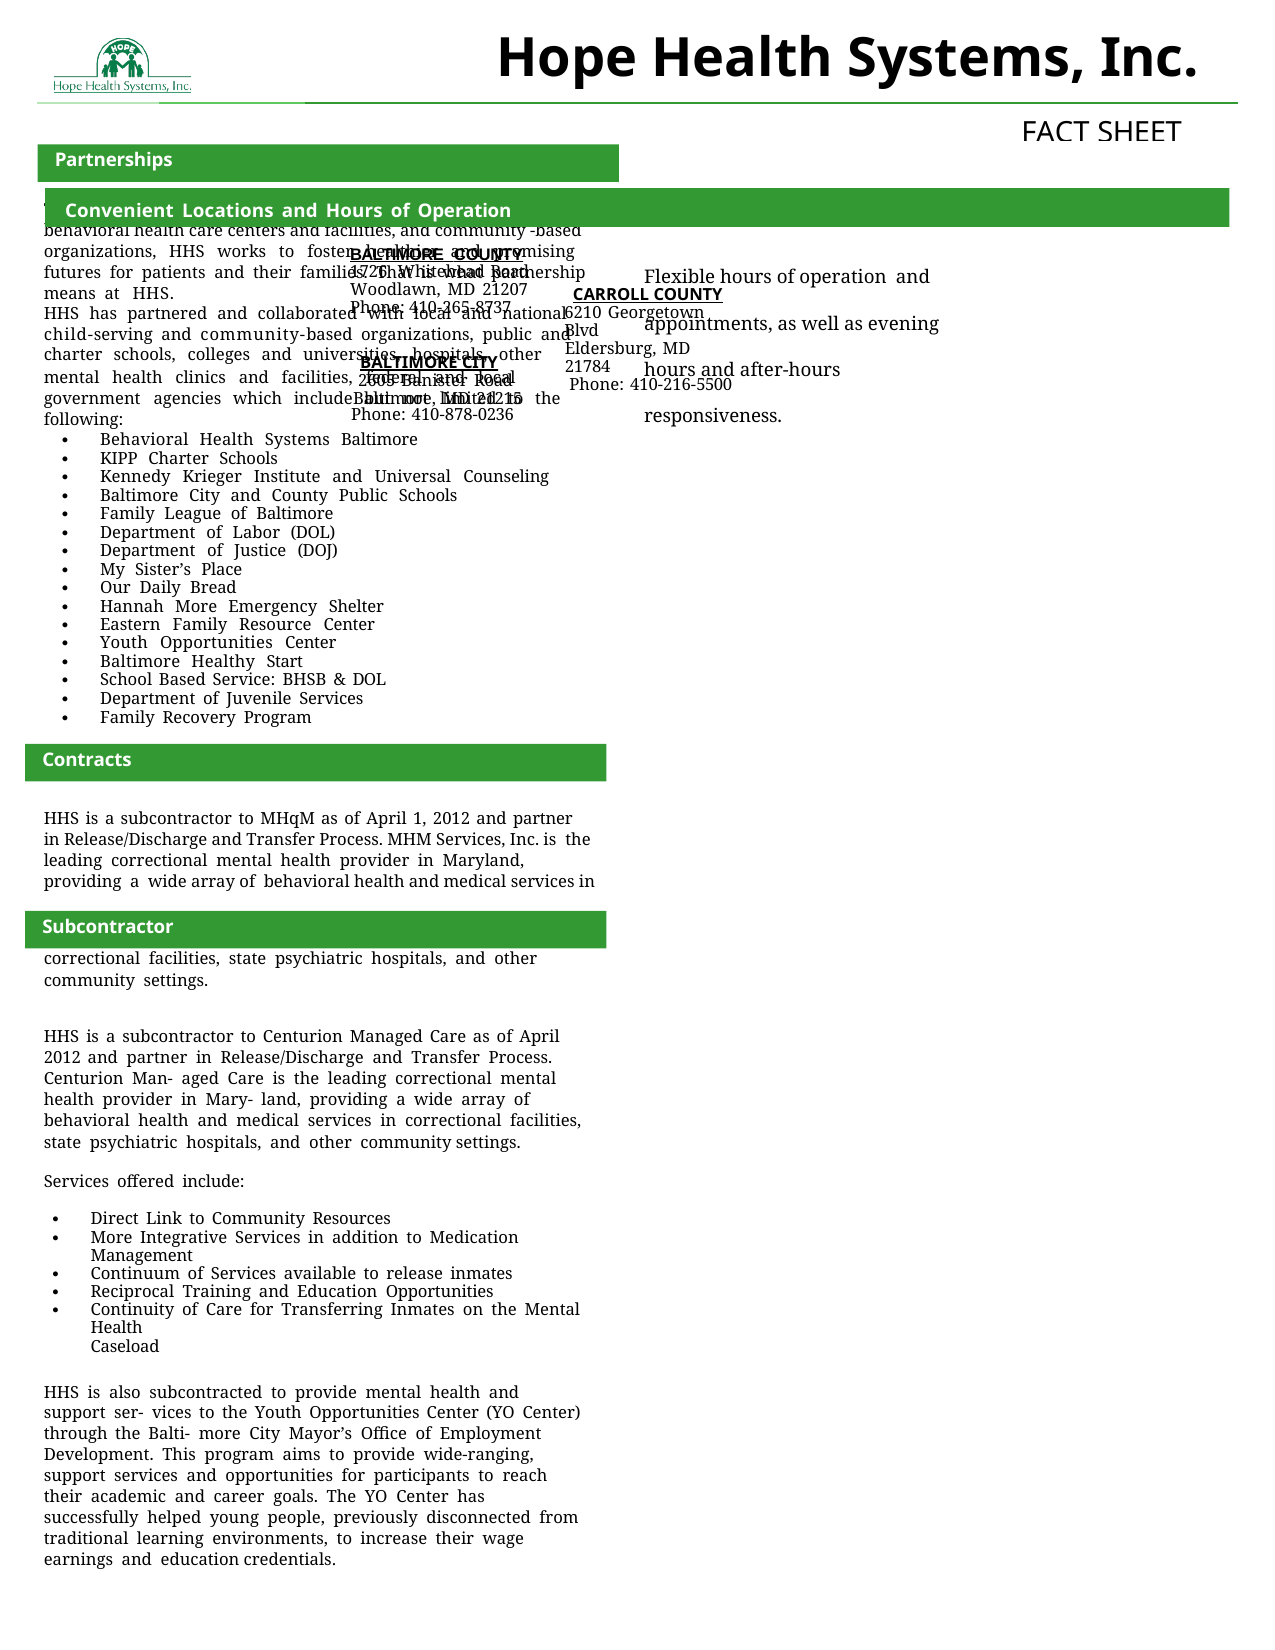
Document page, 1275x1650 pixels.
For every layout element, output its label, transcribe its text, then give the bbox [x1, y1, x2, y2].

text Caseload [90, 1337, 617, 1356]
list Baltimore City and County Public Schools [62, 487, 617, 505]
list Behavioral Health Systems Baltimore [62, 431, 617, 449]
text child-serving and community-based organizations, public and charter schools, colleges and universities, hospitals, other [43, 323, 574, 366]
text HHS is a subcontractor to MHqM as of April 1, 2012 and partner [43, 810, 617, 828]
list Continuum of Services available to release inmates [53, 1265, 617, 1283]
list Department of Labor (DOL) [62, 524, 617, 542]
list Hannah More Emergency Shelter [62, 597, 617, 616]
list School Based Service: BHSB & DOL [62, 671, 617, 689]
text Through partnerships with physicians, therapists, schools, other behavioral health care centers and facilities, and community -based organizations, HHS works to foster healthier and promising futures for patients and their families. That is what partnership means at HHS. [43, 227, 601, 304]
text Flexible hours of operation and appointments, as well as evening hours and after-hours responsiveness. [644, 264, 942, 428]
list Baltimore Healthy Start [62, 653, 617, 671]
text mental health clinics and facilities, federal and local government agencies which include but not limited to the following: [43, 366, 617, 431]
list Family Recovery Program [62, 708, 617, 727]
list Kennedy Krieger Institute and Universal Counseling [62, 468, 617, 486]
text HHS has partnered and collaborated with local and national [43, 305, 617, 323]
list Continuity of Care for Transferring Inmates on the Mental Health [53, 1301, 617, 1337]
list Our Daily Bread [62, 579, 617, 597]
list Reciprocal Training and Education Opportunities [53, 1283, 617, 1301]
text Services offered include: [43, 1170, 617, 1193]
list Department of Juvenile Services [62, 690, 617, 708]
list Department of Justice (DOJ) [62, 542, 617, 560]
list Eastern Family Resource Center [62, 616, 617, 634]
list Youth Opportunities Center [62, 634, 617, 653]
text in Release/Discharge and Transfer Process. MHM Services, Inc. is the leading correctional mental health provider in Maryland, providing a wide array of behavioral health and medical services in correctional facilities, state psychiatric hospitals, and other community settings. [43, 829, 601, 991]
list Family League of Baltimore [62, 505, 617, 523]
text HHS is a subcontractor to Centurion Managed Care as of April 2012 and partner in Release/Discharge and Transfer Process. Centurion Man- aged Care is the leading correctional mental health provider in Mary- land, providing a wide array of behavioral health and medical services in correctional facilities, state psychiatric hospitals, and other community settings. [43, 1026, 599, 1153]
text HHS is also subcontracted to provide mental health and support ser- vices to the Youth Opportunities Center (YO Center) through the Balti- more City Mayor’s Office of Employment Development. This program aims to provide wide-ranging, support services and opportunities for participants to reach their academic and career goals. The YO Center has successfully helped young people, previously disconnected from traditional learning environments, to increase their wage earnings and education credentials. [43, 1382, 586, 1570]
list My Sister’s Place [62, 561, 617, 579]
list More Integrative Services in addition to Medication Management [53, 1228, 617, 1265]
list Direct Link to Community Resources [53, 1210, 617, 1228]
picture [53, 38, 192, 93]
list KIPP Charter Schools [62, 450, 617, 468]
